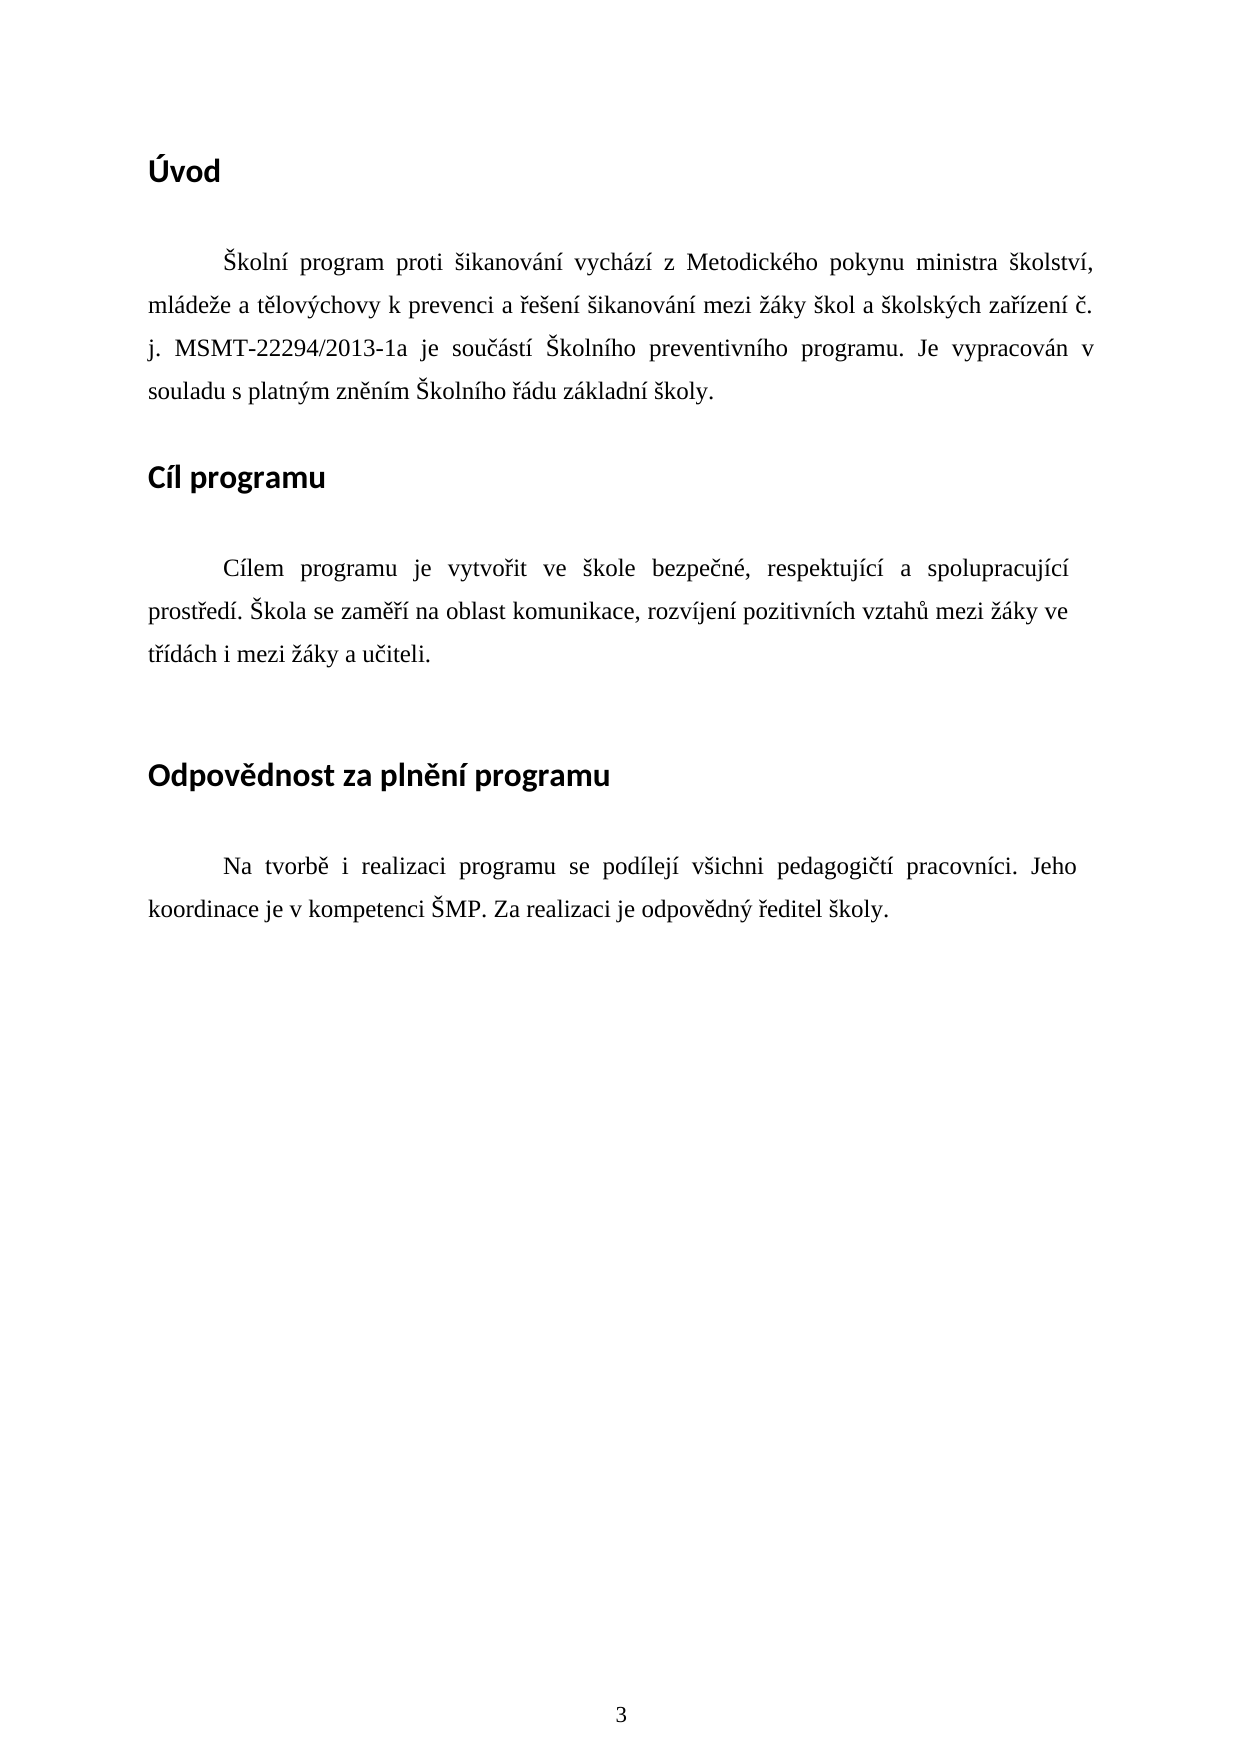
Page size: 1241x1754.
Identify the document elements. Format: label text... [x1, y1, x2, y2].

text Na tvorbě i realizaci programu se podílejí všichni pedagogičtí pracovníci. Jeho koordinace je v kompetenci ŠMP. Za realizaci je odpovědný ředitel školy. [148, 851, 1078, 923]
text Odpovědnost za plnění programu [148, 754, 1094, 795]
text Cíl programu [148, 456, 1094, 496]
text Úvod [148, 150, 1094, 191]
text Cílem programu je vytvořit ve škole bezpečné, respektující a spolupracující prostředí. Škola se zaměří na oblast komunikace, rozvíjení pozitivních vztahů mezi žáky ve třídách i mezi žáky a učiteli. [148, 553, 1070, 668]
text Školní program proti šikanování vychází z Metodického pokynu ministra školství, mládeže a tělovýchovy k prevenci a řešení šikanování mezi žáky škol a školských zařízení č. j. MSMT-22294/2013-1a je součástí Školního preventivního programu. Je vypracován v souladu s platným zněním Školního řádu základní školy. [148, 247, 1094, 405]
